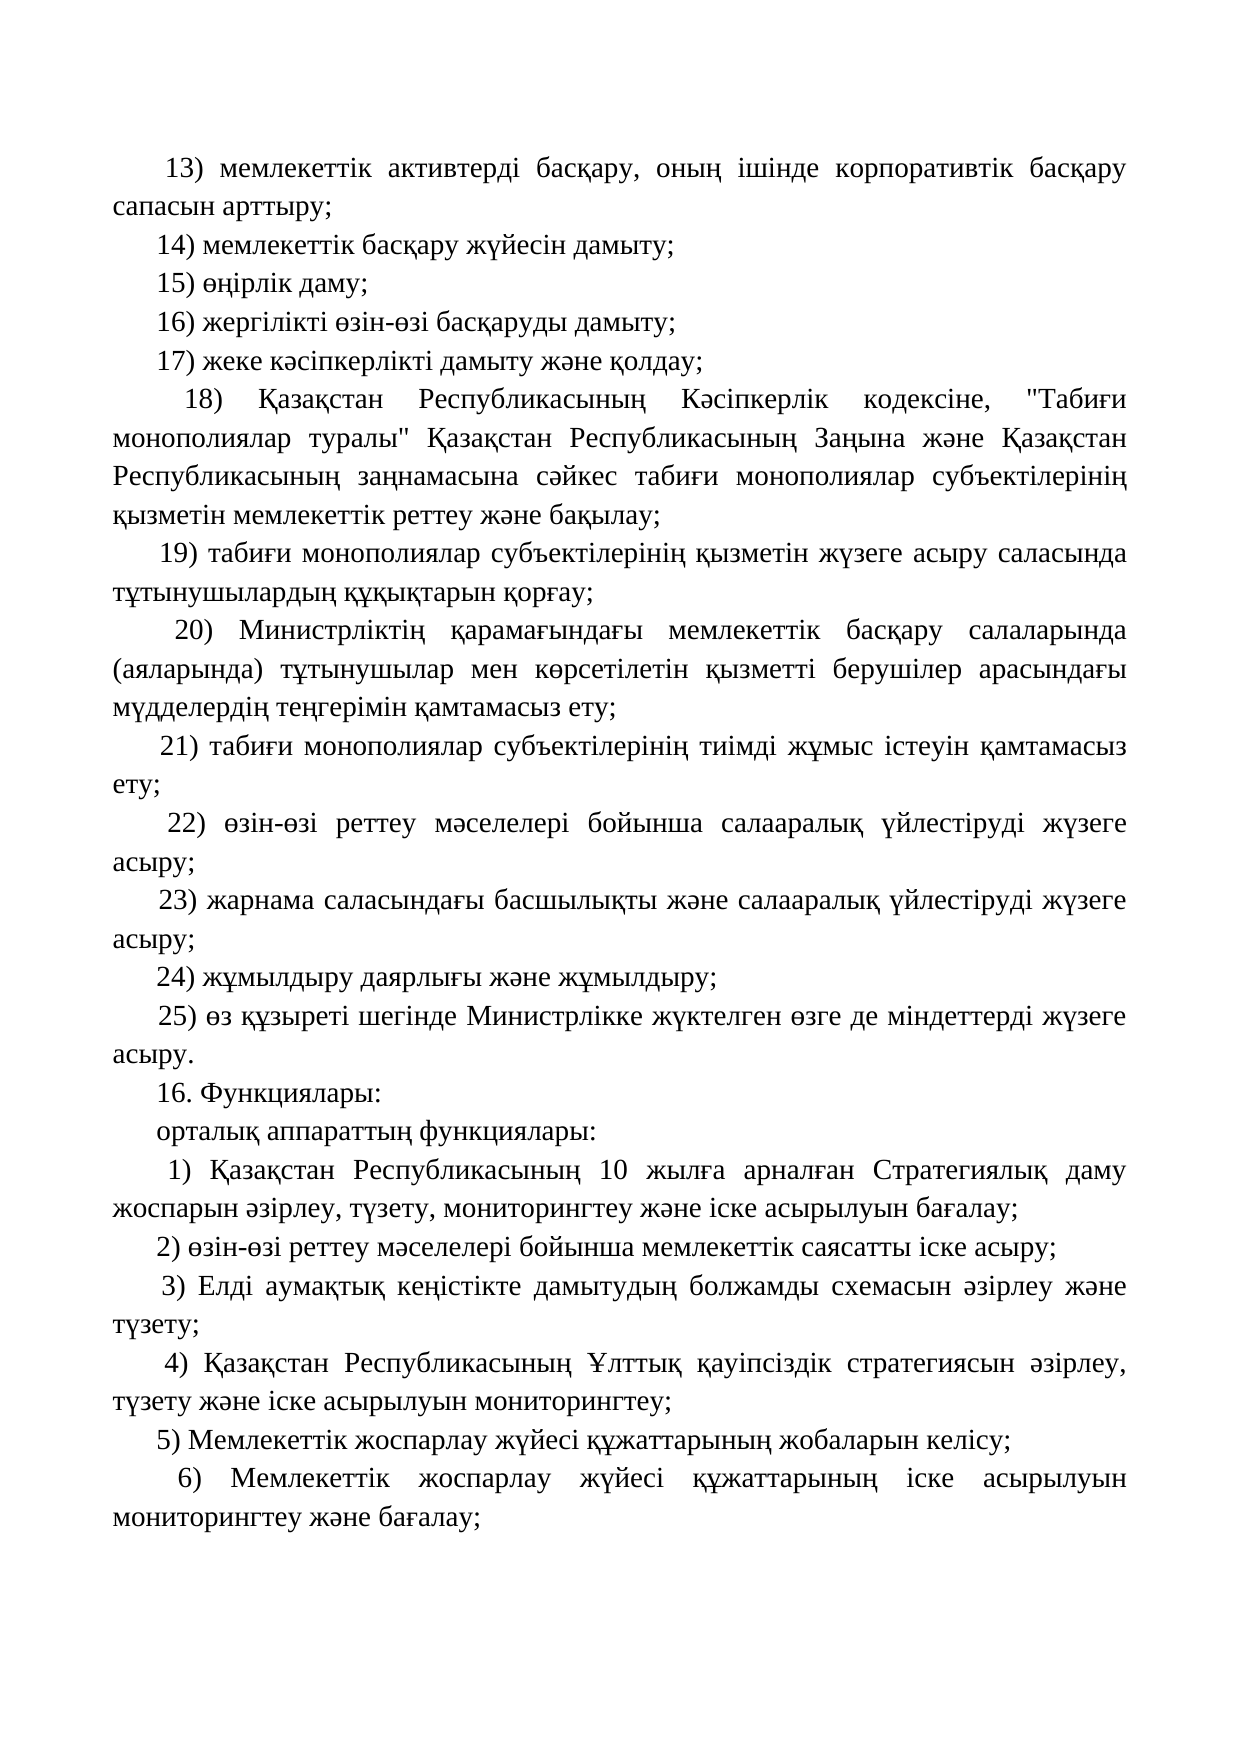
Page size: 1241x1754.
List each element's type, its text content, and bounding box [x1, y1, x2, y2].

text 18) Қазақстан Республикасының Кәсіпкерлік кодексіне, "Табиғи монополиялар туралы" Қазақстан Республикасының Заңына және Қазақстан Республикасының заңнамасына сәйкес табиғи монополиялар субъектілерінің қызметін мемлекеттік реттеу және бақылау; [112, 381, 1128, 530]
text 23) жарнама саласындағы басшылықты және салааралық үйлестіруді жүзеге асыру; [112, 882, 1128, 954]
text 17) жеке кәсіпкерлікті дамыту және қолдау; [112, 343, 1128, 376]
text 6) Мемлекеттік жоспарлау жүйесі құжаттарының іске асырылуын мониторингтеу және бағалау; [112, 1460, 1128, 1532]
text 16) жергілікті өзін-өзі басқаруды дамыту; [112, 304, 1128, 338]
text 15) өңірлік даму; [112, 266, 1128, 299]
text 4) Қазақстан Республикасының Ұлттық қауіпсіздік стратегиясын әзірлеу, түзету және іске асырылуын мониторингтеу; [112, 1345, 1128, 1417]
text 3) Елді аумақтық кеңістікте дамытудың болжамды схемасын әзірлеу және түзету; [112, 1268, 1128, 1340]
text 20) Министрліктің қарамағындағы мемлекеттік басқару салаларында (аяларында) тұтынушылар мен көрсетілетін қызметті берушілер арасындағы мүдделердің теңгерімін қамтамасыз ету; [112, 612, 1128, 723]
text 1) Қазақстан Республикасының 10 жылға арналған Стратегиялық даму жоспарын әзірлеу, түзету, мониторингтеу және іске асырылуын бағалау; [112, 1152, 1128, 1224]
text 5) Мемлекеттік жоспарлау жүйесі құжаттарының жобаларын келісу; [112, 1422, 1128, 1455]
text 13) мемлекеттік активтерді басқару, оның ішінде корпоративтік басқару сапасын арттыру; [112, 150, 1128, 222]
text 2) өзін-өзі реттеу мәселелері бойынша мемлекеттік саясатты іске асыру; [112, 1229, 1128, 1263]
text 21) табиғи монополиялар субъектілерінің тиімді жұмыс істеуін қамтамасыз ету; [112, 728, 1128, 800]
text 16. Функциялары: [112, 1075, 1128, 1108]
text 14) мемлекеттік басқару жүйесін дамыту; [112, 227, 1128, 261]
text 24) жұмылдыру даярлығы және жұмылдыру; [112, 959, 1128, 993]
text орталық аппараттың функциялары: [112, 1113, 1128, 1147]
text 19) табиғи монополиялар субъектілерінің қызметін жүзеге асыру саласында тұтынушылардың құқықтарын қорғау; [112, 535, 1128, 607]
text 25) өз құзыреті шегінде Министрлікке жүктелген өзге де міндеттерді жүзеге асыру. [112, 998, 1128, 1070]
text 22) өзін-өзі реттеу мәселелері бойынша салааралық үйлестіруді жүзеге асыру; [112, 805, 1128, 877]
